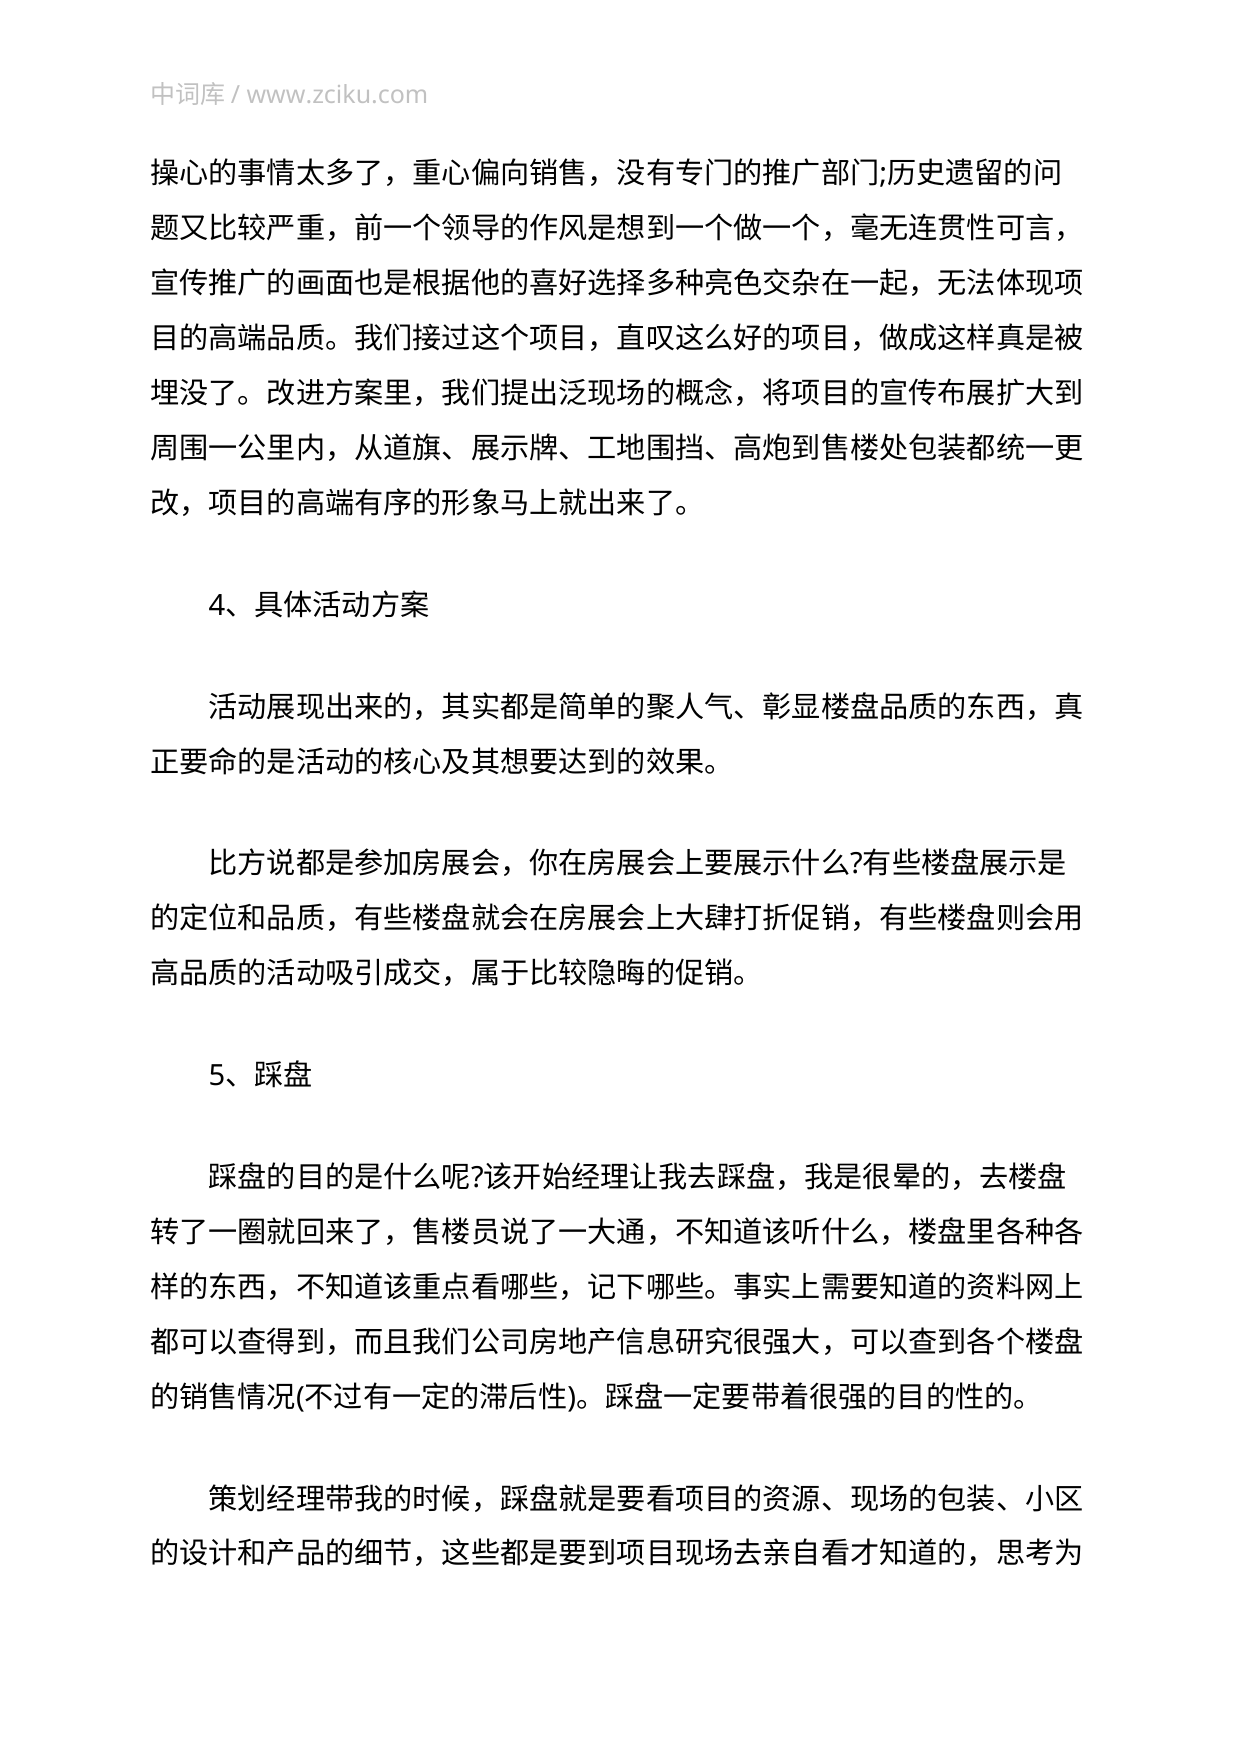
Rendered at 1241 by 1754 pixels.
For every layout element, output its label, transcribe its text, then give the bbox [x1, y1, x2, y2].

text 比方说都是参加房展会，你在房展会上要展示什么?有些楼盘展示是的定位和品质，有些楼盘就会在房展会上大肆打折促销，有些楼盘则会用高品质的活动吸引成交，属于比较隐晦的促销。 [150, 840, 1090, 992]
text 踩盘的目的是什么呢?该开始经理让我去踩盘，我是很晕的，去楼盘转了一圈就回来了，售楼员说了一大通，不知道该听什么，楼盘里各种各样的东西，不知道该重点看哪些，记下哪些。事实上需要知道的资料网上都可以查得到，而且我们公司房地产信息研究很强大，可以查到各个楼盘的销售情况(不过有一定的滞后性)。踩盘一定要带着很强的目的性的。 [150, 1153, 1090, 1416]
text 活动展现出来的，其实都是简单的聚人气、彰显楼盘品质的东西，真正要命的是活动的核心及其想要达到的效果。 [150, 683, 1090, 780]
text 5、踩盘 [150, 1052, 1090, 1094]
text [150, 1475, 1090, 1572]
text 4、具体活动方案 [150, 581, 1090, 624]
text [150, 150, 1090, 522]
